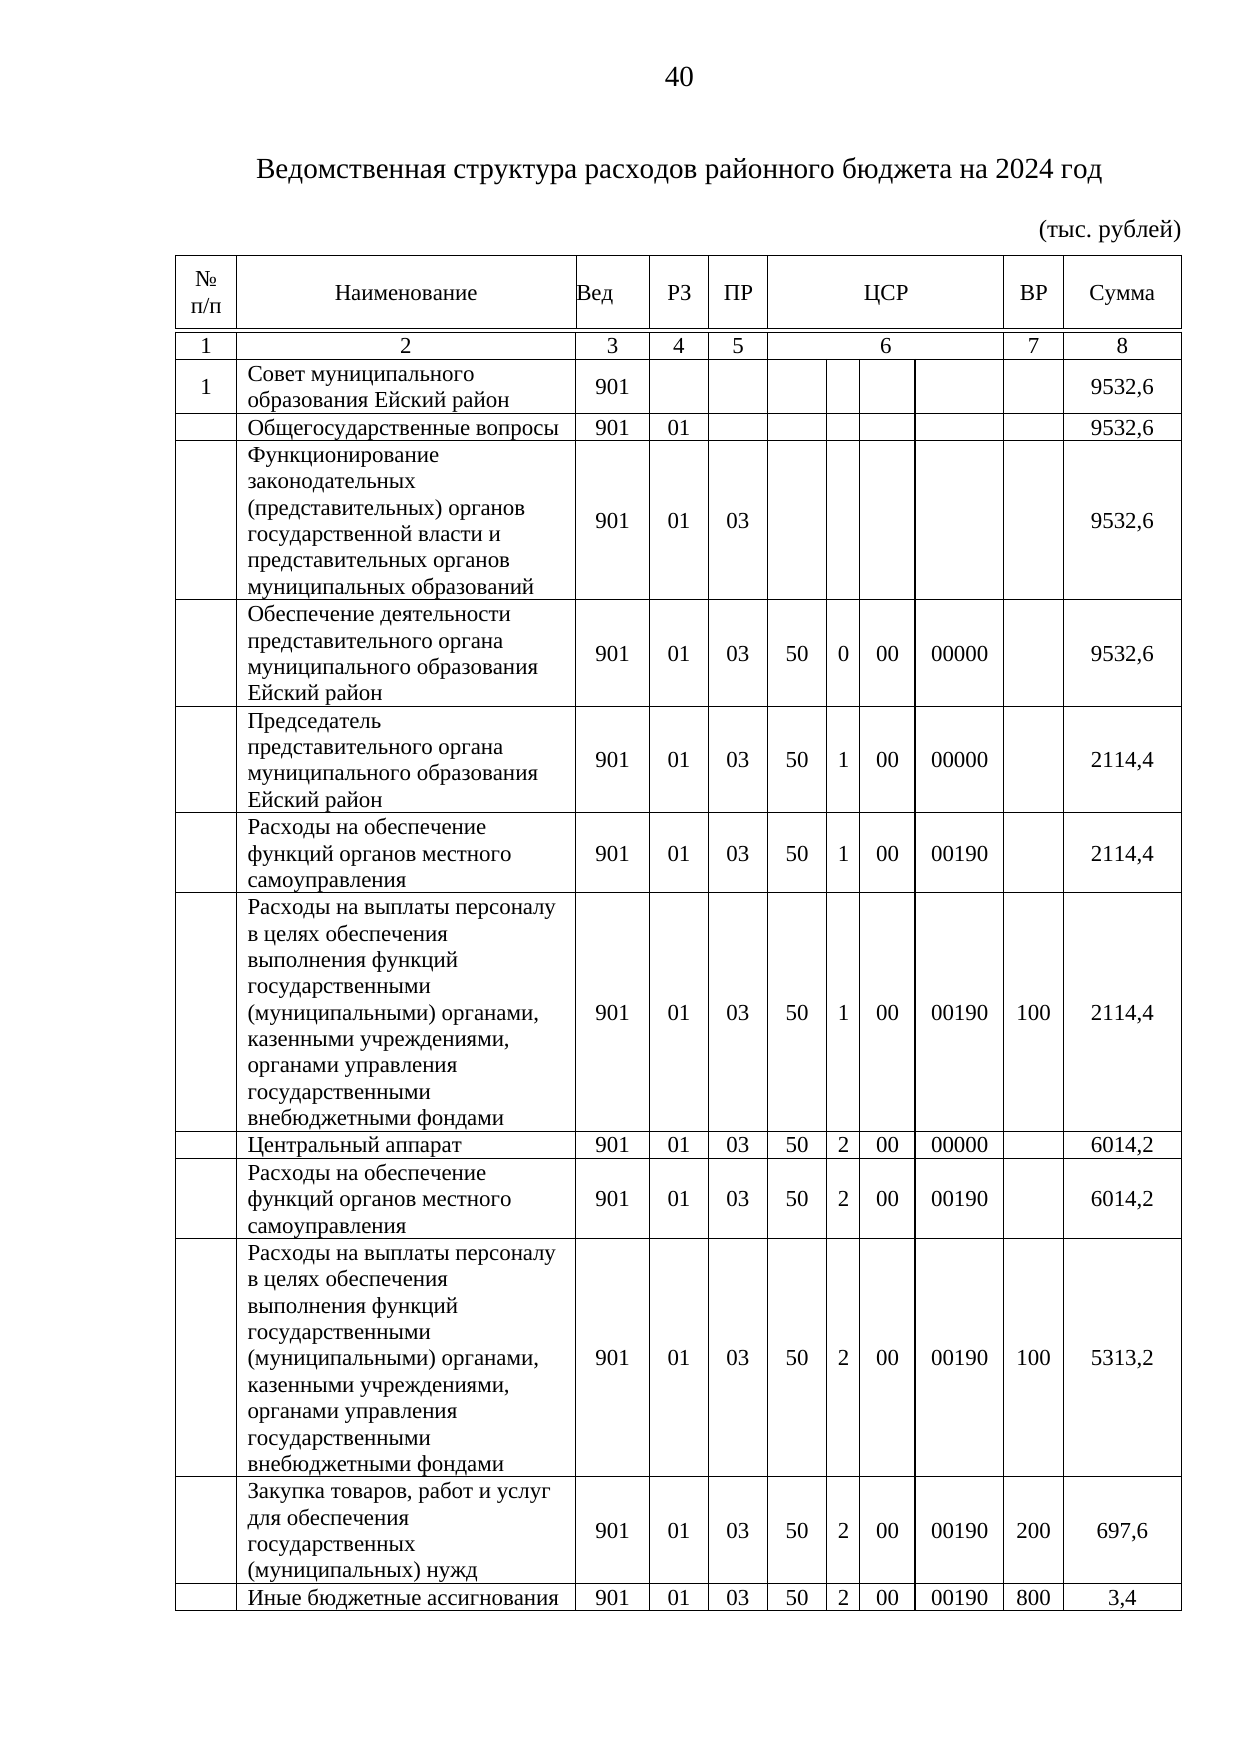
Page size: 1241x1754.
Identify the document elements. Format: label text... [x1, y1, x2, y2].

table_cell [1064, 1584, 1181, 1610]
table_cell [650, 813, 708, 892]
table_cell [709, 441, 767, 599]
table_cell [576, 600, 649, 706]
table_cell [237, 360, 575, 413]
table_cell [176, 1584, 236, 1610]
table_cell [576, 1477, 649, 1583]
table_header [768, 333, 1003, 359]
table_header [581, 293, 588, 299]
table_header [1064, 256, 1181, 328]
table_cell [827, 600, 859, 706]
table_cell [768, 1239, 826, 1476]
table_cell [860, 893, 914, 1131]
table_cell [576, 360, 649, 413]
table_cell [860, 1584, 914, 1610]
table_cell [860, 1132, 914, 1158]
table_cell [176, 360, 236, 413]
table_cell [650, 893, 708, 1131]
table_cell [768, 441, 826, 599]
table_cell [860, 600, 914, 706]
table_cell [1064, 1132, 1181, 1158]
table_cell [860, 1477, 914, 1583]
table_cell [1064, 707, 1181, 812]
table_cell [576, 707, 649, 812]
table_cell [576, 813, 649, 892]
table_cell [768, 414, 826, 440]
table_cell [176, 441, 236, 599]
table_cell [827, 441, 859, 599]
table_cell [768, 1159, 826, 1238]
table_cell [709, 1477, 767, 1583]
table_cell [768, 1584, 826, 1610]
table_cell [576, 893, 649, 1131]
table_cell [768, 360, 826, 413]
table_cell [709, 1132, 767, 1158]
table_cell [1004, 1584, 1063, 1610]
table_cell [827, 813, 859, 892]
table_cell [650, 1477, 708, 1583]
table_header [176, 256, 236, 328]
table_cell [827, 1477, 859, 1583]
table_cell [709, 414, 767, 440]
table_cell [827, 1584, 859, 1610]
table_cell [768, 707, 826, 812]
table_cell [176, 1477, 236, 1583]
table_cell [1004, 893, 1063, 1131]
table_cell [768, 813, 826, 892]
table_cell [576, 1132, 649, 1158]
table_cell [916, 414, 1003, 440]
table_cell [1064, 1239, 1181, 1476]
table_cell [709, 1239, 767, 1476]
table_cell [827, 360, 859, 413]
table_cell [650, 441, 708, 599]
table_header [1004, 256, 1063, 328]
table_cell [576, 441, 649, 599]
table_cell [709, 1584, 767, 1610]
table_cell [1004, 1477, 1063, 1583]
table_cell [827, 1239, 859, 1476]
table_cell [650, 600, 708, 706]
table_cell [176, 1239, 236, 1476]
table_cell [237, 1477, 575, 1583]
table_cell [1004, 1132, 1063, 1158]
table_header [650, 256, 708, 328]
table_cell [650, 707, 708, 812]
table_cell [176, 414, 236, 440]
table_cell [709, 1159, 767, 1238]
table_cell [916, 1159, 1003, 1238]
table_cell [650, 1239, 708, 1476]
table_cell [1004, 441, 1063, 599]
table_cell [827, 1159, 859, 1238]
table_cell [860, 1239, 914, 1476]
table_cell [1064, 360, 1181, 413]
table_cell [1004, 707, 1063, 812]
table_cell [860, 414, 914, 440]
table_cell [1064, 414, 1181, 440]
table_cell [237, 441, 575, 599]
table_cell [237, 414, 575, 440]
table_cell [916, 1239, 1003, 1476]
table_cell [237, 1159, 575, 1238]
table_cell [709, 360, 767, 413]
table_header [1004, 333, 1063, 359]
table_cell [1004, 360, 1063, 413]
text (тыс. рублей) [177, 214, 1181, 243]
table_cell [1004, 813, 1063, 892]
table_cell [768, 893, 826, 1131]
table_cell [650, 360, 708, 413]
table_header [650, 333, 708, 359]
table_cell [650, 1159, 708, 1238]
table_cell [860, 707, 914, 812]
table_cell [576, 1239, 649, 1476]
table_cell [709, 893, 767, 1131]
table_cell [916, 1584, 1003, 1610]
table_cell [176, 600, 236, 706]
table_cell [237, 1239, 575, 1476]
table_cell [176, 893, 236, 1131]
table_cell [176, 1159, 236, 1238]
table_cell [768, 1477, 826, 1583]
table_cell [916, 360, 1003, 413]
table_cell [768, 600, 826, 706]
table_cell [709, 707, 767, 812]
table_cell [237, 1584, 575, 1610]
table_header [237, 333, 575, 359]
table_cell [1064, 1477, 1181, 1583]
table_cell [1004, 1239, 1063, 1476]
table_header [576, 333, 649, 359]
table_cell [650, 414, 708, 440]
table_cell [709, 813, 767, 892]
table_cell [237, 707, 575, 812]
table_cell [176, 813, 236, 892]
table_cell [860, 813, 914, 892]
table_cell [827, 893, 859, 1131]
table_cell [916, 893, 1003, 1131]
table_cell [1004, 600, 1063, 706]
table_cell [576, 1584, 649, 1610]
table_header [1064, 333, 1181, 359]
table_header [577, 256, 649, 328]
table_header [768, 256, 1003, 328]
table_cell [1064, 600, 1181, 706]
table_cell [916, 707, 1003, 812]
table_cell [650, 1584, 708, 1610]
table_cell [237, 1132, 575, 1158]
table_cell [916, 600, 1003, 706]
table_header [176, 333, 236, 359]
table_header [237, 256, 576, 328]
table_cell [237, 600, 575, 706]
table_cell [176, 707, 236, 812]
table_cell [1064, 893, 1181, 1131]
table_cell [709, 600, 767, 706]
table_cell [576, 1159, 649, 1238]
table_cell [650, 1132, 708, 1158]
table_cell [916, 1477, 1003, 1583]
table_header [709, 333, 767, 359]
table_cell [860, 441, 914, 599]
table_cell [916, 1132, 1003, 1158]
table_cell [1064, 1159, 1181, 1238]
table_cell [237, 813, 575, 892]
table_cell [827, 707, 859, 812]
text Ведомственная структура расходов районного бюджета на 2024 год [177, 152, 1181, 185]
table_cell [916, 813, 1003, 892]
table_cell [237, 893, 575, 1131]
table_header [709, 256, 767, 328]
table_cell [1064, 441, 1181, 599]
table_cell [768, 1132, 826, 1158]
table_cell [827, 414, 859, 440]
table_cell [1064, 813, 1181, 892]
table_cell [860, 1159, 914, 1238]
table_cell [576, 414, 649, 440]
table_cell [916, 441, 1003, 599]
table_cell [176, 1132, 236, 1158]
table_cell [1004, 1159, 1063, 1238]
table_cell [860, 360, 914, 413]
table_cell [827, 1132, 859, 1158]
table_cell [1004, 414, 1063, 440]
